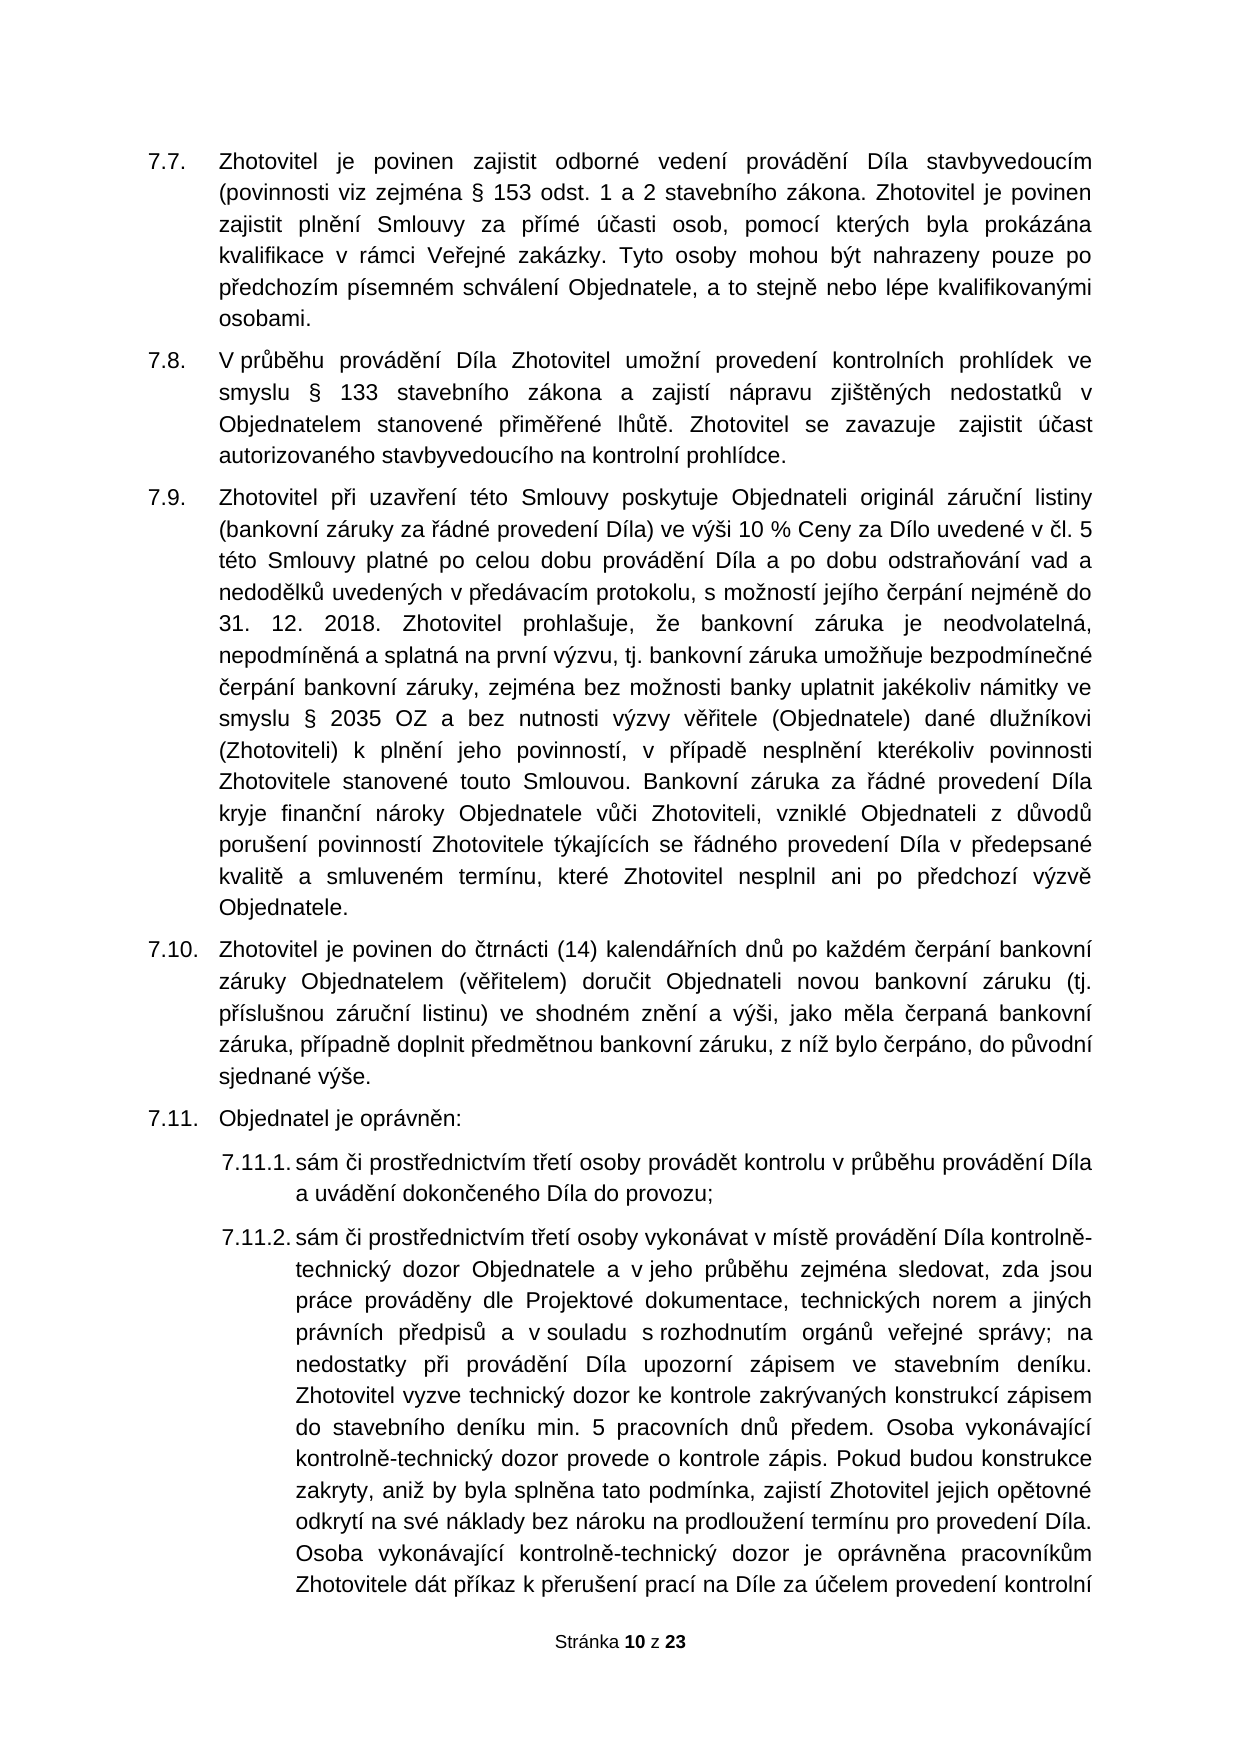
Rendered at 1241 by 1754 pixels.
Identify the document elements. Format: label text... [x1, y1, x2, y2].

list Zhotovitel je povinen do čtrnácti (14) kalendářních dnů po každém čerpání bankovní záruky Objednatelem (věřitelem) doručit Objednateli novou bankovní záruku (tj. příslušnou záruční listinu) ve shodném znění a výši, jako měla čerpaná bankovní záruka, případně doplnit předmětnou bankovní záruku, z níž bylo čerpáno, do původní sjednané výše. [148, 936, 1093, 1089]
list V průběhu provádění Díla Zhotovitel umožní provedení kontrolních prohlídek ve smyslu § 133 stavebního zákona a zajistí nápravu zjištěných nedostatků v Objednatelem stanovené přiměřené lhůtě. Zhotovitel se zavazuje zajistit účast autorizovaného stavbyvedoucího na kontrolní prohlídce. [148, 347, 1093, 468]
list Zhotovitel při uzavření této Smlouvy poskytuje Objednateli originál záruční listiny (bankovní záruky za řádné provedení Díla) ve výši 10 % Ceny za Dílo uvedené v čl. 5 této Smlouvy platné po celou dobu provádění Díla a po dobu odstraňování vad a nedodělků uvedených v předávacím protokolu, s možností jejího čerpání nejméně do 31. 12. 2018. Zhotovitel prohlašuje, že bankovní záruka je neodvolatelná, nepodmíněná a splatná na první výzvu, tj. bankovní záruka umožňuje bezpodmínečné čerpání bankovní záruky, zejména bez možnosti banky uplatnit jakékoliv námitky ve smyslu § 2035 OZ a bez nutnosti výzvy věřitele (Objednatele) dané dlužníkovi (Zhotoviteli) k plnění jeho povinností, v případě nesplnění kterékoliv povinnosti Zhotovitele stanovené touto Smlouvou. Bankovní záruka za řádné provedení Díla kryje finanční nároky Objednatele vůči Zhotoviteli, vzniklé Objednateli z důvodů porušení povinností Zhotovitele týkajících se řádného provedení Díla v předepsané kvalitě a smluveném termínu, které Zhotovitel nesplnil ani po předchozí výzvě Objednatele. [148, 484, 1093, 921]
list Zhotovitel je povinen zajistit odborné vedení provádění Díla stavbyvedoucím (povinnosti viz zejména § 153 odst. 1 a 2 stavebního zákona. Zhotovitel je povinen zajistit plnění Smlouvy za přímé účasti osob, pomocí kterých byla prokázána kvalifikace v rámci Veřejné zakázky. Tyto osoby mohou být nahrazeny pouze po předchozím písemném schválení Objednatele, a to stejně nebo lépe kvalifikovanými osobami. [148, 148, 1093, 332]
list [221, 1224, 1093, 1598]
list Objednatel je oprávněn: [148, 1104, 1093, 1131]
list sám či prostřednictvím třetí osoby provádět kontrolu v průběhu provádění Díla a uvádění dokončeného Díla do provozu; [221, 1149, 1093, 1207]
